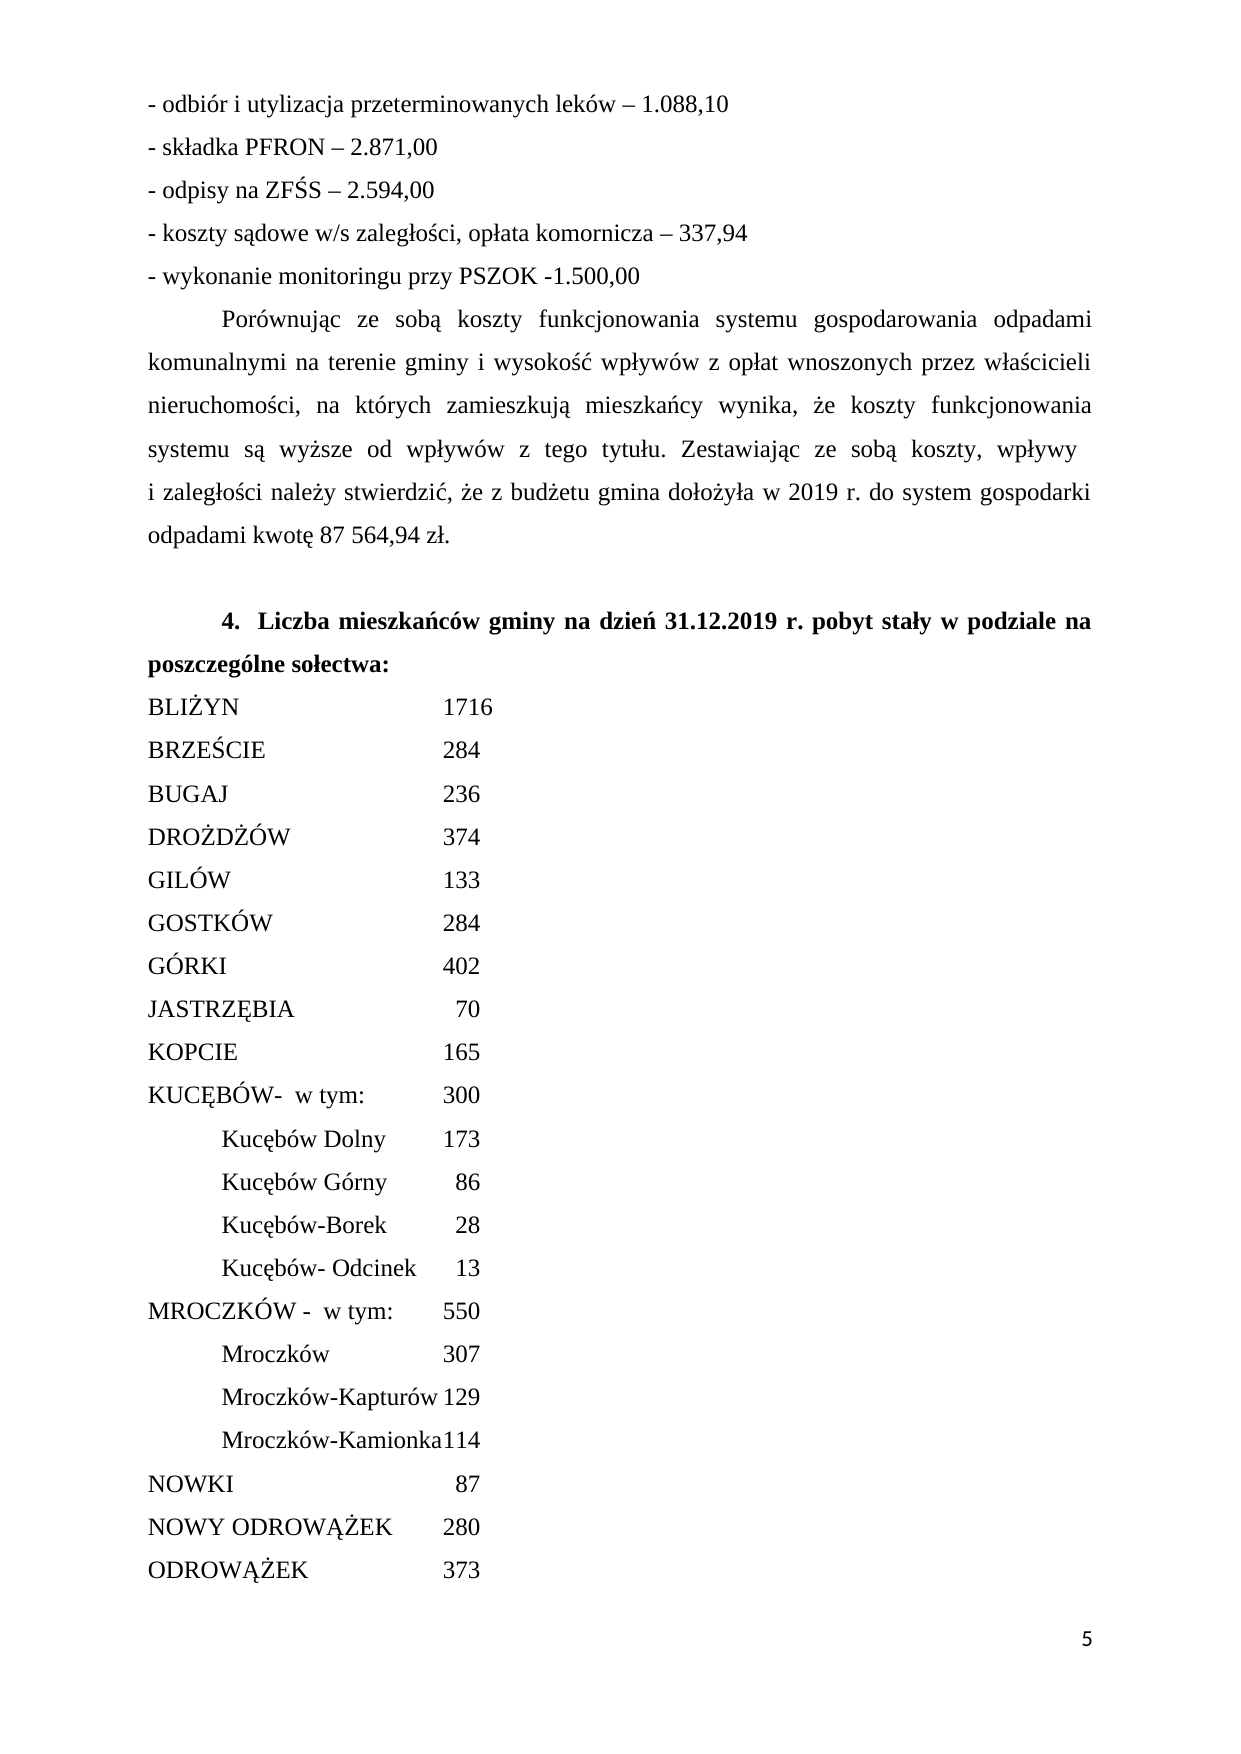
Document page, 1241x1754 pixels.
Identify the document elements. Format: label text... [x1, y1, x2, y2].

text BRZEŚCIE 284 [148, 736, 1093, 764]
text Kucębów Dolny 173 [148, 1124, 1093, 1152]
text Mroczków-Kamionka 114 [148, 1426, 1093, 1454]
text Porównując ze sobą koszty funkcjonowania systemu gospodarowania odpadami komunalnymi na terenie gminy i wysokość wpływów z opłat wnoszonych przez właścicieli nieruchomości, na których zamieszkują mieszkańcy wynika, że koszty funkcjonowania systemu są wyższe od wpływów z tego tytułu. Zestawiając ze sobą koszty, wpływy i zaległości należy stwierdzić, że z budżetu gmina dołożyła w 2019 r. do system gospodarki odpadami kwotę 87 564,94 zł. [148, 304, 1093, 549]
text KOPCIE 165 [148, 1037, 1093, 1066]
text - składka PFRON – 2.871,00 [148, 132, 1093, 161]
text BUGAJ 236 [148, 779, 1093, 807]
text DROŻDŻÓW 374 [148, 822, 1093, 851]
text 4. Liczba mieszkańców gminy na dzień 31.12.2019 r. pobyt stały w podziale na poszczególne sołectwa: [148, 606, 1093, 678]
text Kucębów- Odcinek 13 [148, 1253, 1093, 1282]
text Kucębów Górny 86 [148, 1167, 1093, 1196]
text KUCĘBÓW- w tym: 300 [148, 1081, 1093, 1109]
text MROCZKÓW - w tym: 550 [148, 1296, 1093, 1325]
text - odbiór i utylizacja przeterminowanych leków – 1.088,10 [148, 89, 1093, 117]
text Kucębów-Borek 28 [148, 1210, 1093, 1239]
text GILÓW 133 [148, 865, 1093, 894]
text NOWY ODROWĄŻEK 280 [148, 1512, 1093, 1541]
text ODROWĄŻEK 373 [148, 1555, 1093, 1584]
text GOSTKÓW 284 [148, 908, 1093, 937]
text - koszty sądowe w/s zaległości, opłata komornicza – 337,94 [148, 218, 1093, 247]
text NOWKI 87 [148, 1469, 1093, 1497]
text - wykonanie monitoringu przy PSZOK -1.500,00 [148, 261, 1093, 290]
text GÓRKI 402 [148, 951, 1093, 980]
text Mroczków-Kapturów 129 [148, 1382, 1093, 1411]
text BLIŻYN 1716 [148, 692, 1093, 721]
text - odpisy na ZFŚS – 2.594,00 [148, 175, 1093, 204]
text Mroczków 307 [148, 1339, 1093, 1368]
text JASTRZĘBIA 70 [148, 994, 1093, 1023]
